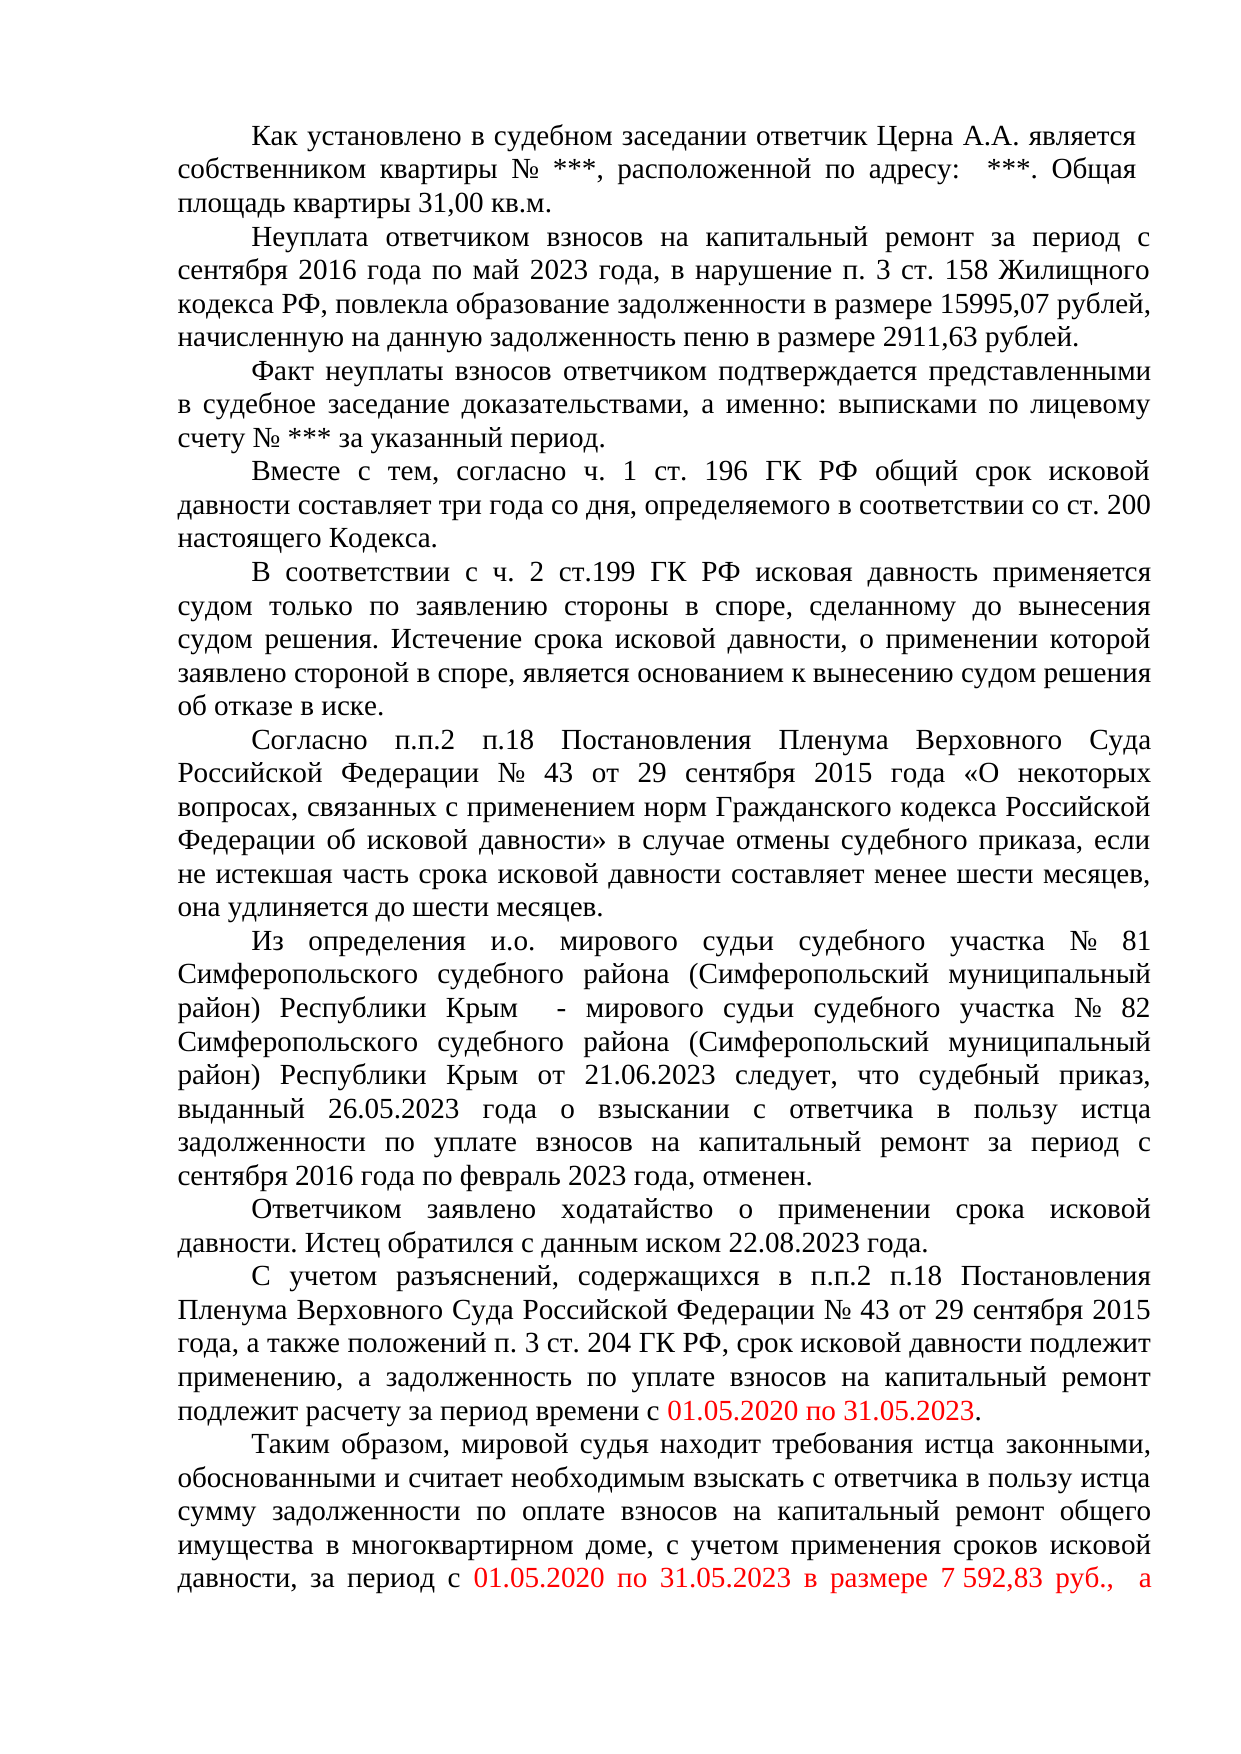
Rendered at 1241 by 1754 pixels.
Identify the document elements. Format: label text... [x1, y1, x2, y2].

text Неуплата ответчиком взносов на капитальный ремонт за период с сентября 2016 года по май 2023 года, в нарушение п. 3 ст. 158 Жилищного кодекса РФ, повлекла образование задолженности в размере 15995,07 рублей, начисленную на данную задолженность пеню в размере 2911,63 рублей. [177, 219, 1152, 353]
text Согласно п.п.2 п.18 Постановления Пленума Верховного Суда Российской Федерации № 43 от 29 сентября 2015 года «О некоторых вопросах, связанных с применением норм Гражданского кодекса Российской Федерации об исковой давности» в случае отмены судебного приказа, если не истекшая часть срока исковой давности составляет менее шести месяцев, она удлиняется до шести месяцев. [177, 722, 1152, 923]
text Как установлено в судебном заседании ответчик Церна А.А. является собственником квартиры № ***, расположенной по адресу: ***. Общая площадь квартиры 31,00 кв.м. [177, 118, 1137, 219]
text В соответствии с ч. 2 ст.199 ГК РФ исковая давность применяется судом только по заявлению стороны в споре, сделанному до вынесения судом решения. Истечение срока исковой давности, о применении которой заявлено стороной в споре, является основанием к вынесению судом решения об отказе в иске. [177, 554, 1152, 722]
text С учетом разъяснений, содержащихся в п.п.2 п.18 Постановления Пленума Верховного Суда Российской Федерации № 43 от 29 сентября 2015 года, а также положений п. 3 ст. 204 ГК РФ, срок исковой давности подлежит применению, а задолженность по уплате взносов на капитальный ремонт подлежит расчету за период времени с 01.05.2020 по 31.05.2023. [177, 1258, 1152, 1426]
text Факт неуплаты взносов ответчиком подтверждается представленными в судебное заседание доказательствами, а именно: выписками по лицевому счету № *** за указанный период. [177, 353, 1152, 453]
text Из определения и.о. мирового судьи судебного участка № 81 Симферопольского судебного района (Симферопольский муниципальный район) Республики Крым - мирового судьи судебного участка № 82 Симферопольского судебного района (Симферопольский муниципальный район) Республики Крым от 21.06.2023 следует, что судебный приказ, выданный 26.05.2023 года о взыскании с ответчика в пользу истца задолженности по уплате взносов на капитальный ремонт за период с сентября 2016 года по февраль 2023 года, отменен. [177, 923, 1152, 1191]
text Ответчиком заявлено ходатайство о применении срока исковой давности. Истец обратился с данным иском 22.08.2023 года. [177, 1191, 1152, 1258]
text Вместе с тем, согласно ч. 1 ст. 196 ГК РФ общий срок исковой давности составляет три года со дня, определяемого в соответствии со ст. 200 настоящего Кодекса. [177, 453, 1152, 554]
